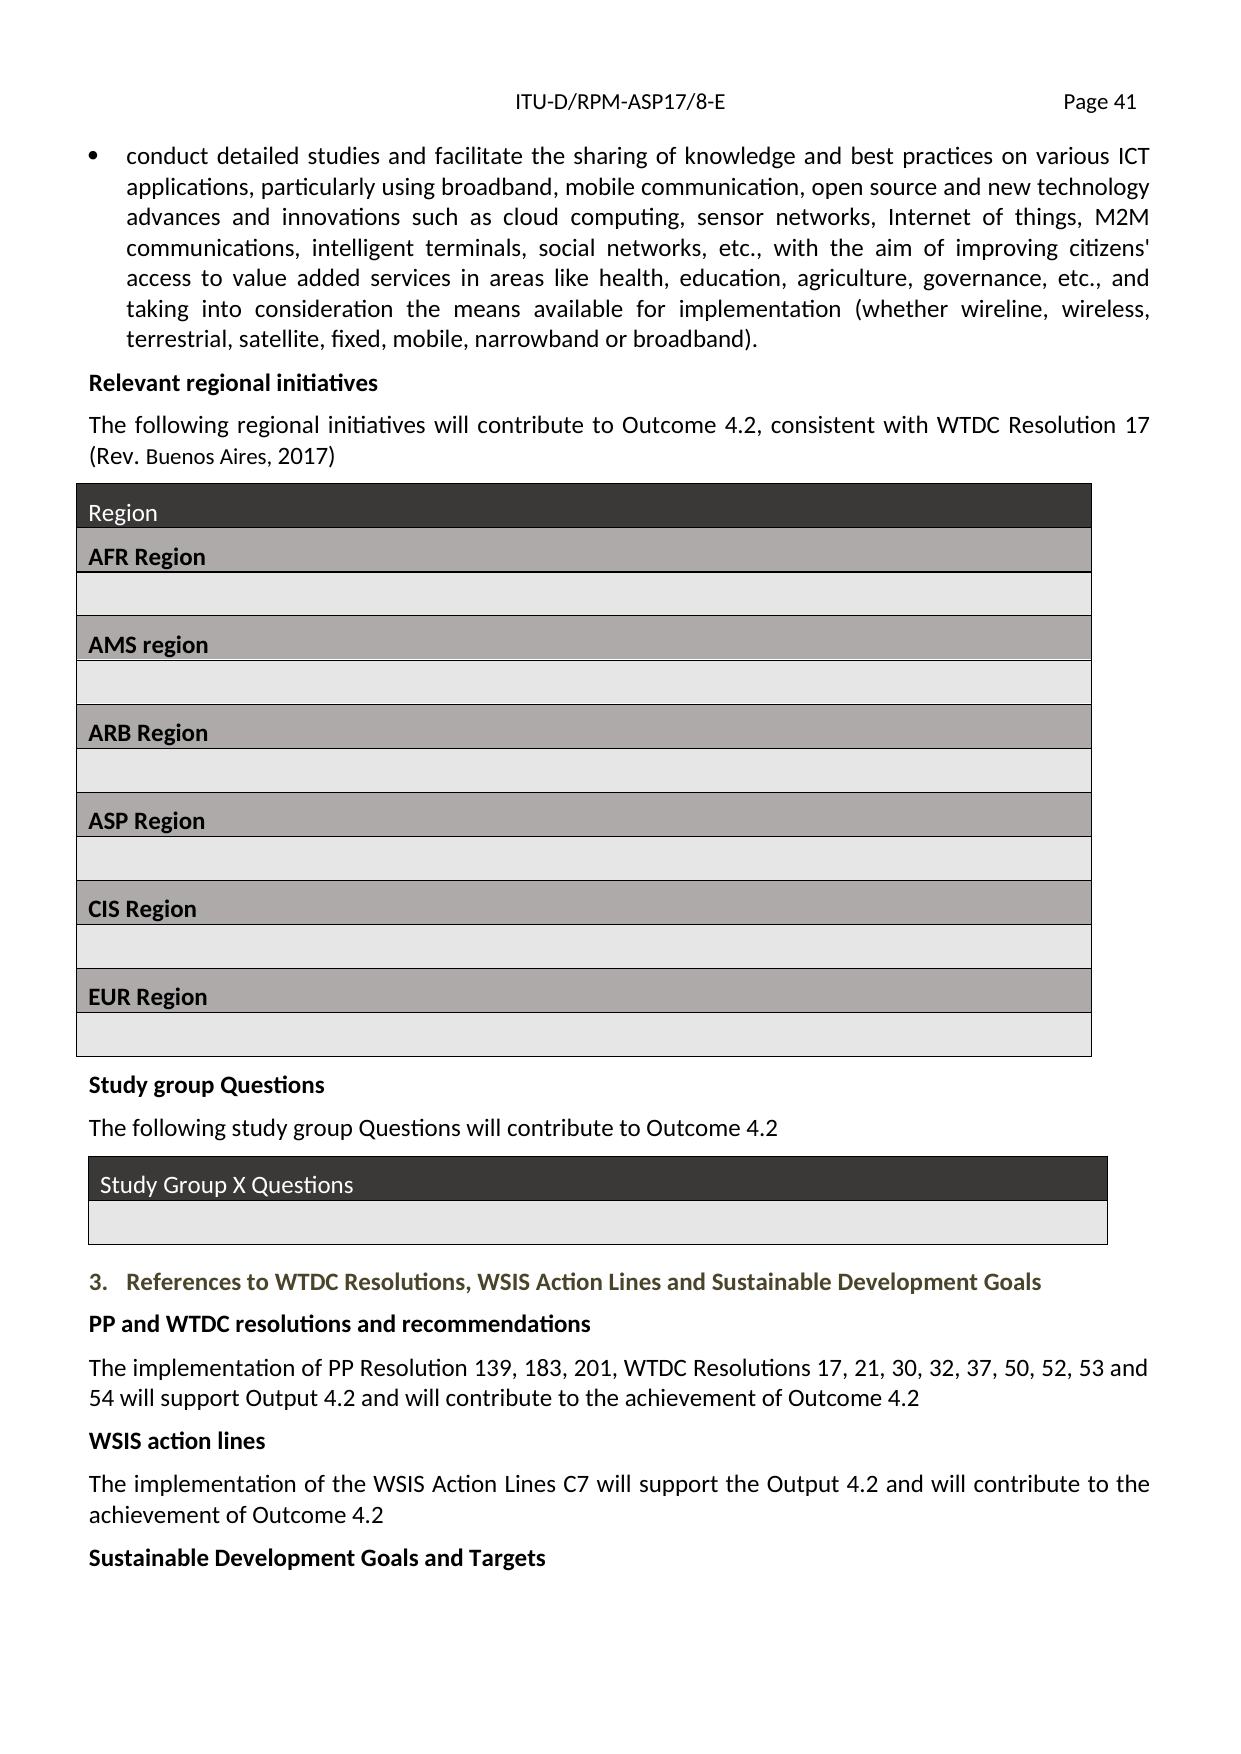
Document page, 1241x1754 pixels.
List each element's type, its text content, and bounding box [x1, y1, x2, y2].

table_cell [89, 1201, 1107, 1244]
text The implementation of the WSIS Action Lines C7 will support the Output 4.2 and will contribute to the achievement of Outcome 4.2 [89, 1468, 1152, 1529]
text PP and WTDC resolutions and recommendations [89, 1309, 1152, 1339]
table_cell AFR Region [77, 528, 1091, 571]
table_cell [77, 573, 1091, 615]
table_cell [77, 749, 1091, 792]
table_cell ASP Region [77, 793, 1091, 836]
table_cell [77, 837, 1091, 880]
text WSIS action lines [89, 1425, 1152, 1456]
table_header Study Group X Questions [89, 1157, 1107, 1200]
table_header Region [77, 484, 1091, 527]
table_cell [77, 925, 1091, 968]
table_cell CIS Region [77, 881, 1091, 924]
subtitle References to WTDC Resolutions, WSIS Action Lines and Sustainable Development Goals [89, 1266, 1152, 1296]
table_cell AMS region [77, 616, 1091, 659]
table_cell ARB Region [77, 705, 1091, 748]
text The following study group Questions will contribute to Outcome 4.2 [89, 1113, 1152, 1143]
table_cell [77, 1013, 1091, 1056]
list conduct detailed studies and facilitate the sharing of knowledge and best practices on various ICT applications, particularly using broadband, mobile communication, open source and new technology advances and innovations such as cloud computing, sensor networks, Internet of things, M2M communications, intelligent terminals, social networks, etc., with the aim of improving citizens' access to value added services in areas like health, education, agriculture, governance, etc., and taking into consideration the means available for implementation (whether wireline, wireless, terrestrial, satellite, fixed, mobile, narrowband or broadband). [89, 141, 1152, 354]
text Relevant regional initiatives [89, 367, 1152, 397]
table_cell [77, 661, 1091, 703]
text Study group Questions [89, 1069, 1152, 1100]
text The following regional initiatives will contribute to Outcome 4.2, consistent with WTDC Resolution 17 (Rev. Buenos Aires, 2017) [89, 410, 1152, 471]
text The implementation of PP Resolution 139, 183, 201, WTDC Resolutions 17, 21, 30, 32, 37, 50, 52, 53 and 54 will support Output 4.2 and will contribute to the achievement of Outcome 4.2 [89, 1352, 1152, 1413]
text Sustainable Development Goals and Targets [89, 1542, 1152, 1572]
table_cell EUR Region [77, 969, 1091, 1012]
